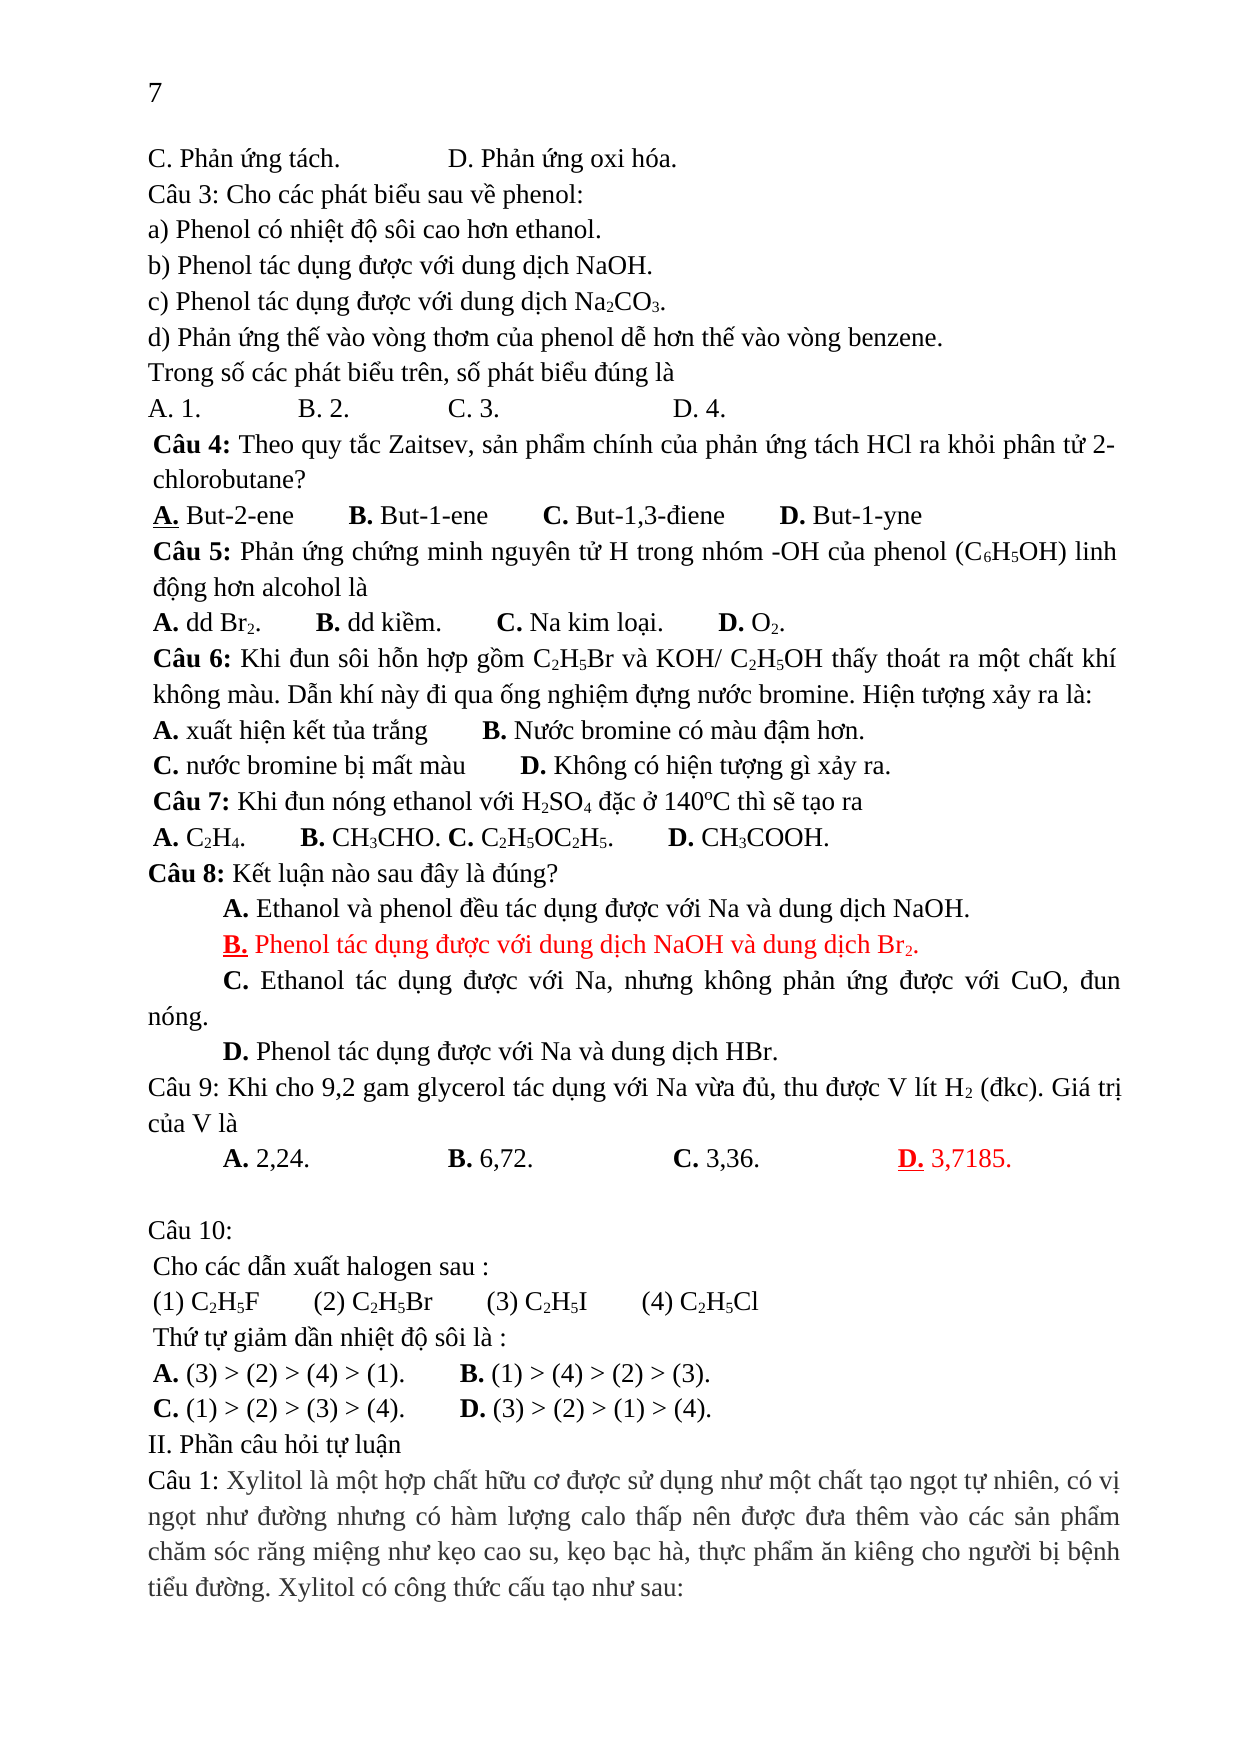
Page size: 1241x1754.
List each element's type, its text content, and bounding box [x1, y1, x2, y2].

text A. But-2-ene B. But-1-ene C. But-1,3-điene D. But-1-yne [153, 499, 1117, 531]
text Câu 9: Khi cho 9,2 gam glycerol tác dụng với Na vừa đủ, thu được V lít H2 (đkc). Giá trị của V là [148, 1071, 1122, 1138]
text Câu 10: [148, 1214, 1122, 1245]
text A. xuất hiện kết tủa trắng B. Nước bromine có màu đậm hơn. [153, 714, 1117, 745]
text B. Phenol tác dụng được với dung dịch NaOH và dung dịch Br2. [148, 928, 1122, 959]
text Câu 5: Phản ứng chứng minh nguyên tử H trong nhóm -OH của phenol (C6H5OH) linh động hơn alcohol là [153, 535, 1117, 602]
text Câu 1: Xylitol là một hợp chất hữu cơ được sử dụng như một chất tạo ngọt tự nhiên, có vị ngọt như đường nhưng có hàm lượng calo thấp nên được đưa thêm vào các sản phẩm chăm sóc răng miệng như kẹo cao su, kẹo bạc hà, thực phẩm ăn kiêng cho người bị bệnh tiểu đường. Xylitol có công thức cấu tạo như sau: [148, 1464, 1122, 1500]
text b) Phenol tác dụng được với dung dịch NaOH. [148, 249, 1122, 280]
text Cho các dẫn xuất halogen sau : [153, 1250, 1117, 1281]
text II. Phần câu hỏi tự luận [148, 1428, 1122, 1459]
text Thứ tự giảm dần nhiệt độ sôi là : [153, 1321, 1117, 1352]
text Câu 3: Cho các phát biểu sau về phenol: [148, 178, 1122, 209]
text Trong số các phát biểu trên, số phát biểu đúng là [148, 356, 1122, 388]
text A. 2,24. B. 6,72. C. 3,36. D. 3,7185. [148, 1142, 1122, 1174]
text Câu 6: Khi đun sôi hỗn hợp gồm C2H5Br và KOH/ C2H5OH thấy thoát ra một chất khí không màu. Dẫn khí này đi qua ống nghiệm đựng nước bromine. Hiện tượng xảy ra là: [153, 642, 1117, 709]
text d) Phản ứng thế vào vòng thơm của phenol dễ hơn thế vào vòng benzene. [148, 321, 1122, 352]
text C. Ethanol tác dụng được với Na, nhưng không phản ứng được với CuO, đun nóng. [148, 964, 1122, 1031]
text Câu 4: Theo quy tắc Zaitsev, sản phẩm chính của phản ứng tách HCl ra khỏi phân tử 2-chlorobutane? [153, 428, 1117, 495]
text A. Ethanol và phenol đều tác dụng được với Na và dung dịch NaOH. [148, 892, 1122, 923]
text a) Phenol có nhiệt độ sôi cao hơn ethanol. [148, 213, 1122, 245]
text A. (3) > (2) > (4) > (1). B. (1) > (4) > (2) > (3). [153, 1357, 1117, 1388]
text C. nước bromine bị mất màu D. Không có hiện tượng gì xảy ra. [153, 749, 1117, 781]
text A. C2H4. B. CH3CHO. C. C2H5OC2H5. D. CH3COOH. [153, 821, 1117, 852]
text C. (1) > (2) > (3) > (4). D. (3) > (2) > (1) > (4). [153, 1393, 1117, 1424]
text C. Phản ứng tách. D. Phản ứng oxi hóa. [148, 142, 1122, 173]
text A. dd Br2. B. dd kiềm. C. Na kim loại. D. O2. [153, 607, 1117, 638]
text A. 1. B. 2. C. 3. D. 4. [148, 392, 1122, 423]
text Câu 8: Kết luận nào sau đây là đúng? [148, 857, 1122, 888]
text Câu 7: Khi đun nóng ethanol với H2SO4 đặc ở 140ºC thì sẽ tạo ra [153, 785, 1117, 816]
text D. Phenol tác dụng được với Na và dung dịch HBr. [148, 1035, 1122, 1066]
text (1) C2H5F (2) C2H5Br (3) C2H5I (4) C2H5Cl [153, 1285, 1117, 1317]
text c) Phenol tác dụng được với dung dịch Na2CO3. [148, 285, 1122, 316]
text Câu 1: Xylitol là một hợp chất hữu cơ được sử dụng như một chất tạo ngọt tự nhiên, có vị ngọt như đường nhưng có hàm lượng calo thấp nên được đưa thêm vào các sản phẩm chăm sóc răng miệng như kẹo cao su, kẹo bạc hà, thực phẩm ăn kiêng cho người bị bệnh tiểu đường. Xylitol có công thức cấu tạo như sau: [148, 1567, 1122, 1602]
